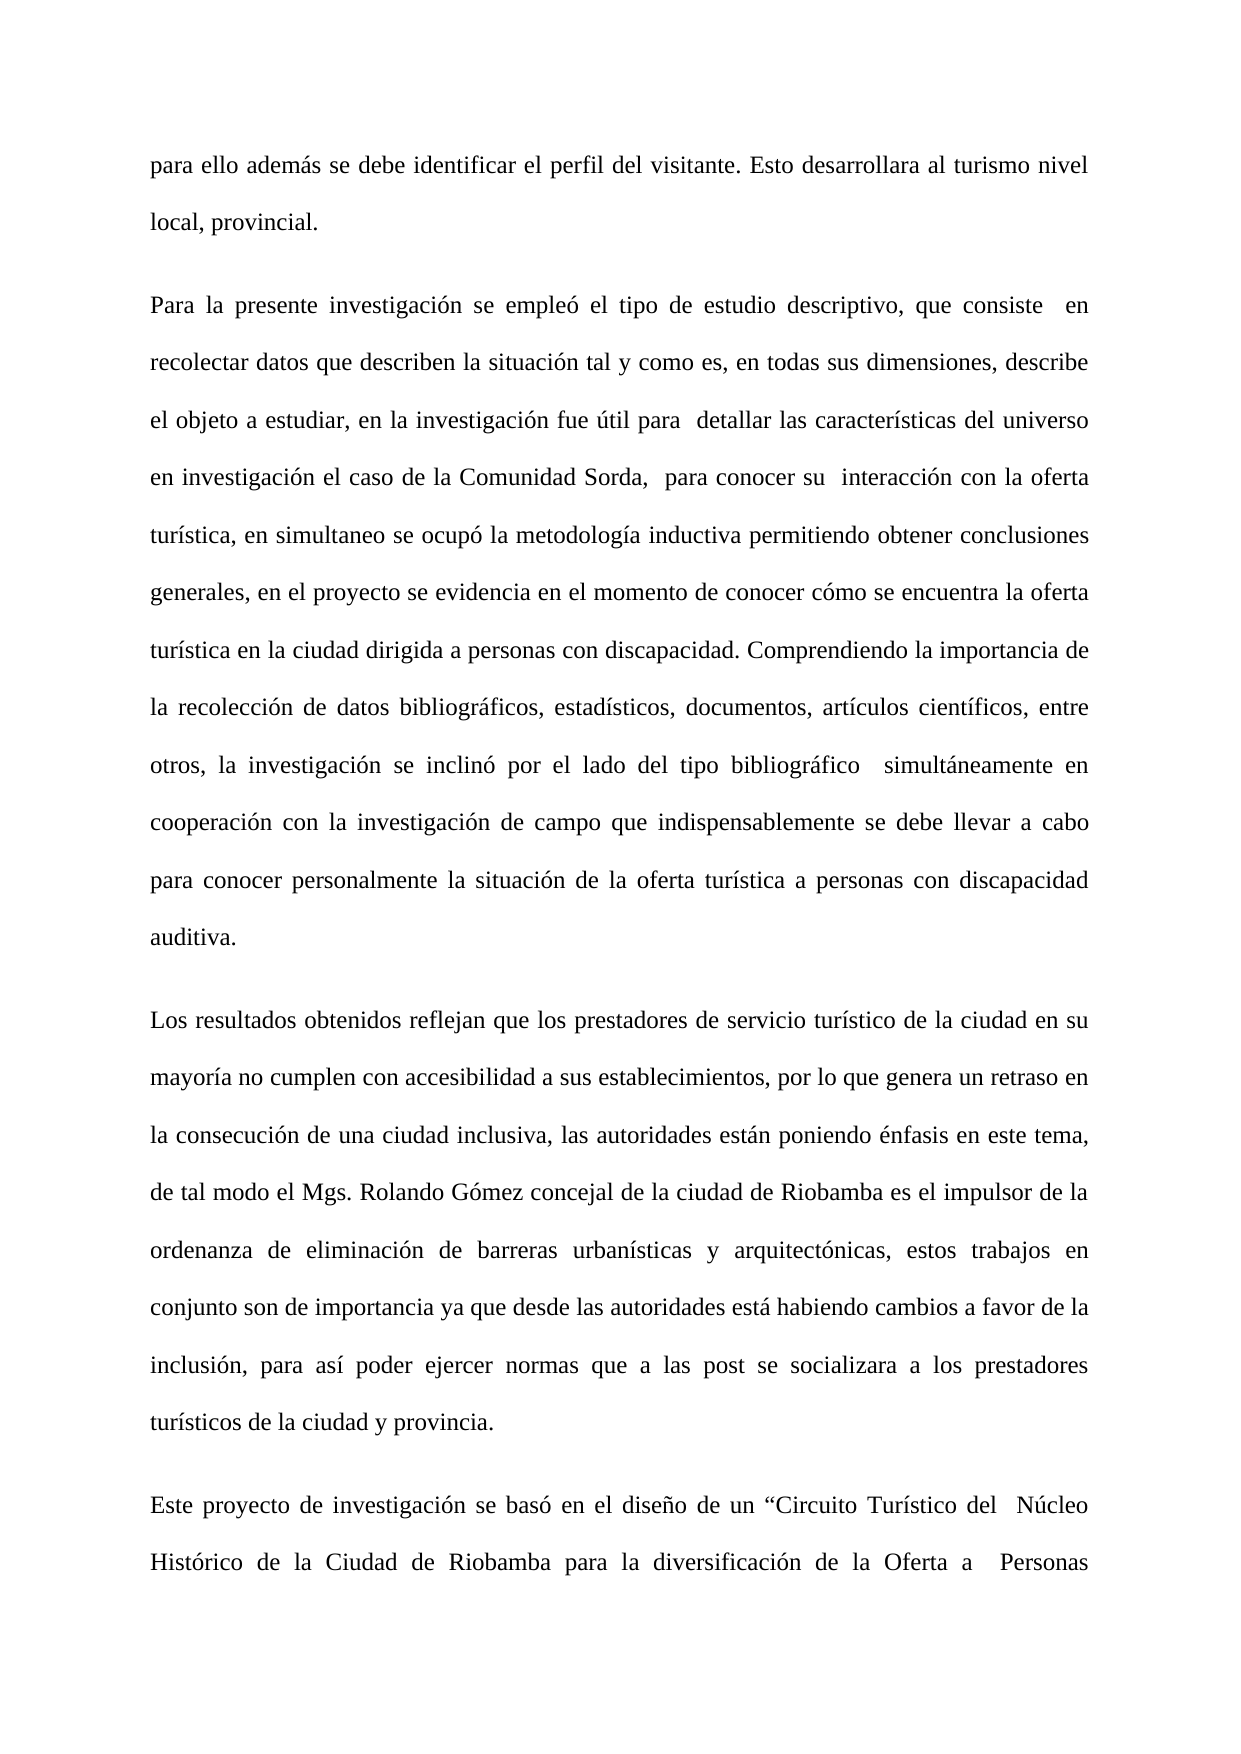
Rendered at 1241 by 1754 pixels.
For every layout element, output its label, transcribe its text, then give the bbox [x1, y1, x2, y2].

text Los resultados obtenidos reflejan que los prestadores de servicio turístico de la ciudad en su mayoría no cumplen con accesibilidad a sus establecimientos, por lo que genera un retraso en la consecución de una ciudad inclusiva, las autoridades están poniendo énfasis en este tema, de tal modo el Mgs. Rolando Gómez concejal de la ciudad de Riobamba es el impulsor de la ordenanza de eliminación de barreras urbanísticas y arquitectónicas, estos trabajos en conjunto son de importancia ya que desde las autoridades está habiendo cambios a favor de la inclusión, para así poder ejercer normas que a las post se socializara a los prestadores turísticos de la ciudad y provincia. [150, 1005, 1090, 1436]
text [150, 1490, 1090, 1576]
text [150, 150, 1090, 236]
text Para la presente investigación se empleó el tipo de estudio descriptivo, que consiste en recolectar datos que describen la situación tal y como es, en todas sus dimensiones, describe el objeto a estudiar, en la investigación fue útil para detallar las características del universo en investigación el caso de la Comunidad Sorda, para conocer su interacción con la oferta turística, en simultaneo se ocupó la metodología inductiva permitiendo obtener conclusiones generales, en el proyecto se evidencia en el momento de conocer cómo se encuentra la oferta turística en la ciudad dirigida a personas con discapacidad. Comprendiendo la importancia de la recolección de datos bibliográficos, estadísticos, documentos, artículos científicos, entre otros, la investigación se inclinó por el lado del tipo bibliográfico simultáneamente en cooperación con la investigación de campo que indispensablemente se debe llevar a cabo para conocer personalmente la situación de la oferta turística a personas con discapacidad auditiva. [150, 290, 1090, 951]
